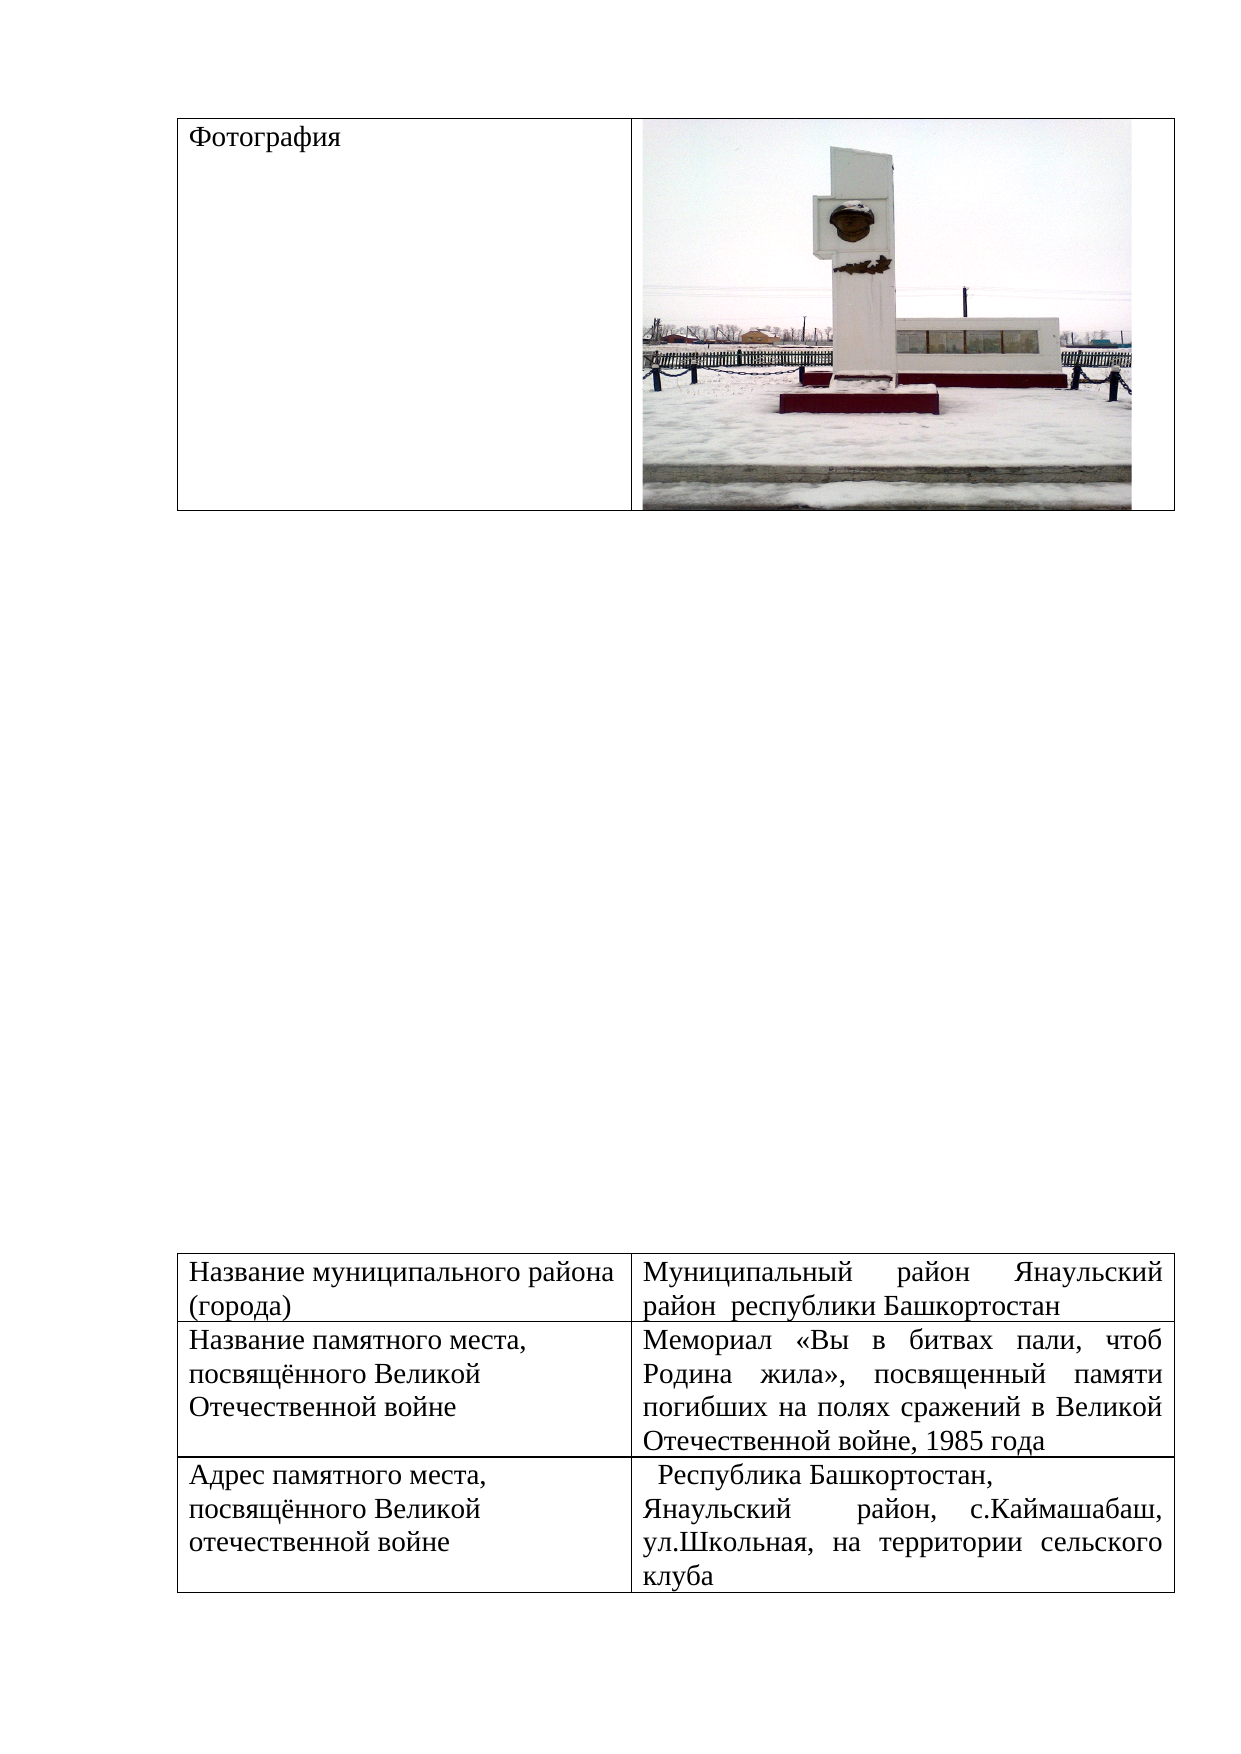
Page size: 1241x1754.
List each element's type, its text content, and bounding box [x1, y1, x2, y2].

table_cell [1132, 119, 1174, 510]
table_header Название муниципального района (города) [178, 1254, 631, 1321]
table_cell Адрес памятного места, посвящённого Великой отечественной войне [178, 1458, 631, 1592]
table_header Муниципальный район Янаульский район республики Башкортостан [632, 1254, 1174, 1321]
table_cell Республика Башкортостан, Янаульский район, с.Каймашабаш, ул.Школьная, на территории сельского клуба [632, 1458, 1174, 1592]
table_cell Мемориал «Вы в битвах пали, чтоб Родина жила», посвященный памяти погибших на полях сражений в Великой Отечественной войне, 1985 года [632, 1322, 1174, 1456]
table_cell Название памятного места, посвящённого Великой Отечественной войне [178, 1322, 631, 1456]
table_cell Фотография [178, 119, 631, 510]
table_cell [632, 119, 642, 510]
picture [642, 119, 1132, 510]
